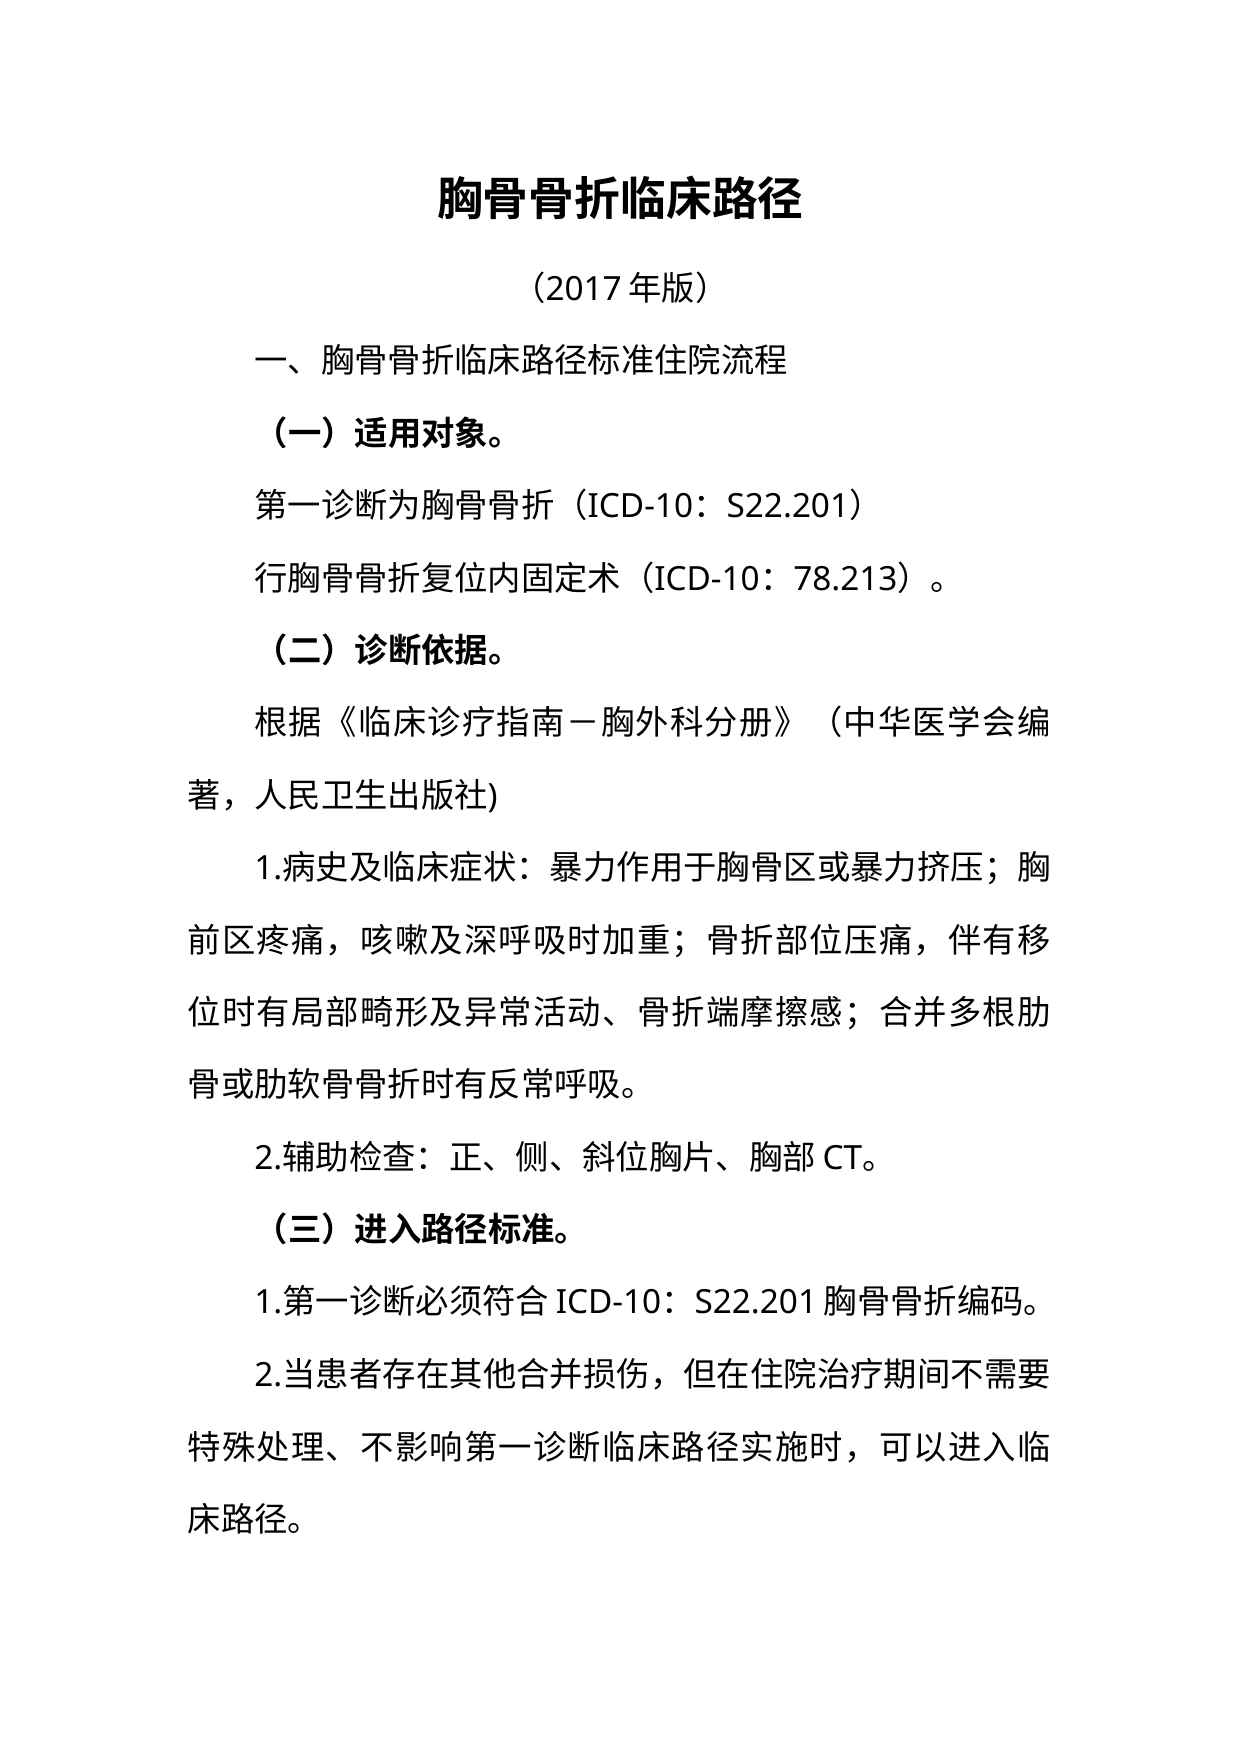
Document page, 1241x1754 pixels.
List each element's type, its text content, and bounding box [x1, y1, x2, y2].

text 2.辅助检查：正、侧、斜位胸片、胸部CT。 [187, 1130, 1053, 1179]
text （一）适用对象。 [187, 406, 1053, 454]
text 1.第一诊断必须符合ICD-10：S22.201胸骨骨折编码。 [187, 1275, 1053, 1324]
text 1.病史及临床症状：暴力作用于胸骨区或暴力挤压；胸前区疼痛，咳嗽及深呼吸时加重；骨折部位压痛，伴有移位时有局部畸形及异常活动、骨折端摩擦感；合并多根肋骨或肋软骨骨折时有反常呼吸。 [187, 841, 1053, 1106]
text 根据《临床诊疗指南－胸外科分册》（中华医学会编著，人民卫生出版社) [187, 696, 1053, 817]
text 2.当患者存在其他合并损伤，但在住院治疗期间不需要特殊处理、不影响第一诊断临床路径实施时，可以进入临床路径。 [187, 1348, 1053, 1541]
text （2017年版） [187, 261, 1053, 310]
text 第一诊断为胸骨骨折（ICD-10：S22.201） [187, 479, 1053, 527]
text 胸骨骨折临床路径 [187, 162, 1053, 228]
text （二）诊断依据。 [187, 624, 1053, 672]
text 行胸骨骨折复位内固定术（ICD-10：78.213）。 [187, 551, 1053, 600]
text （三）进入路径标准。 [187, 1203, 1053, 1251]
text 一、胸骨骨折临床路径标准住院流程 [187, 334, 1053, 382]
